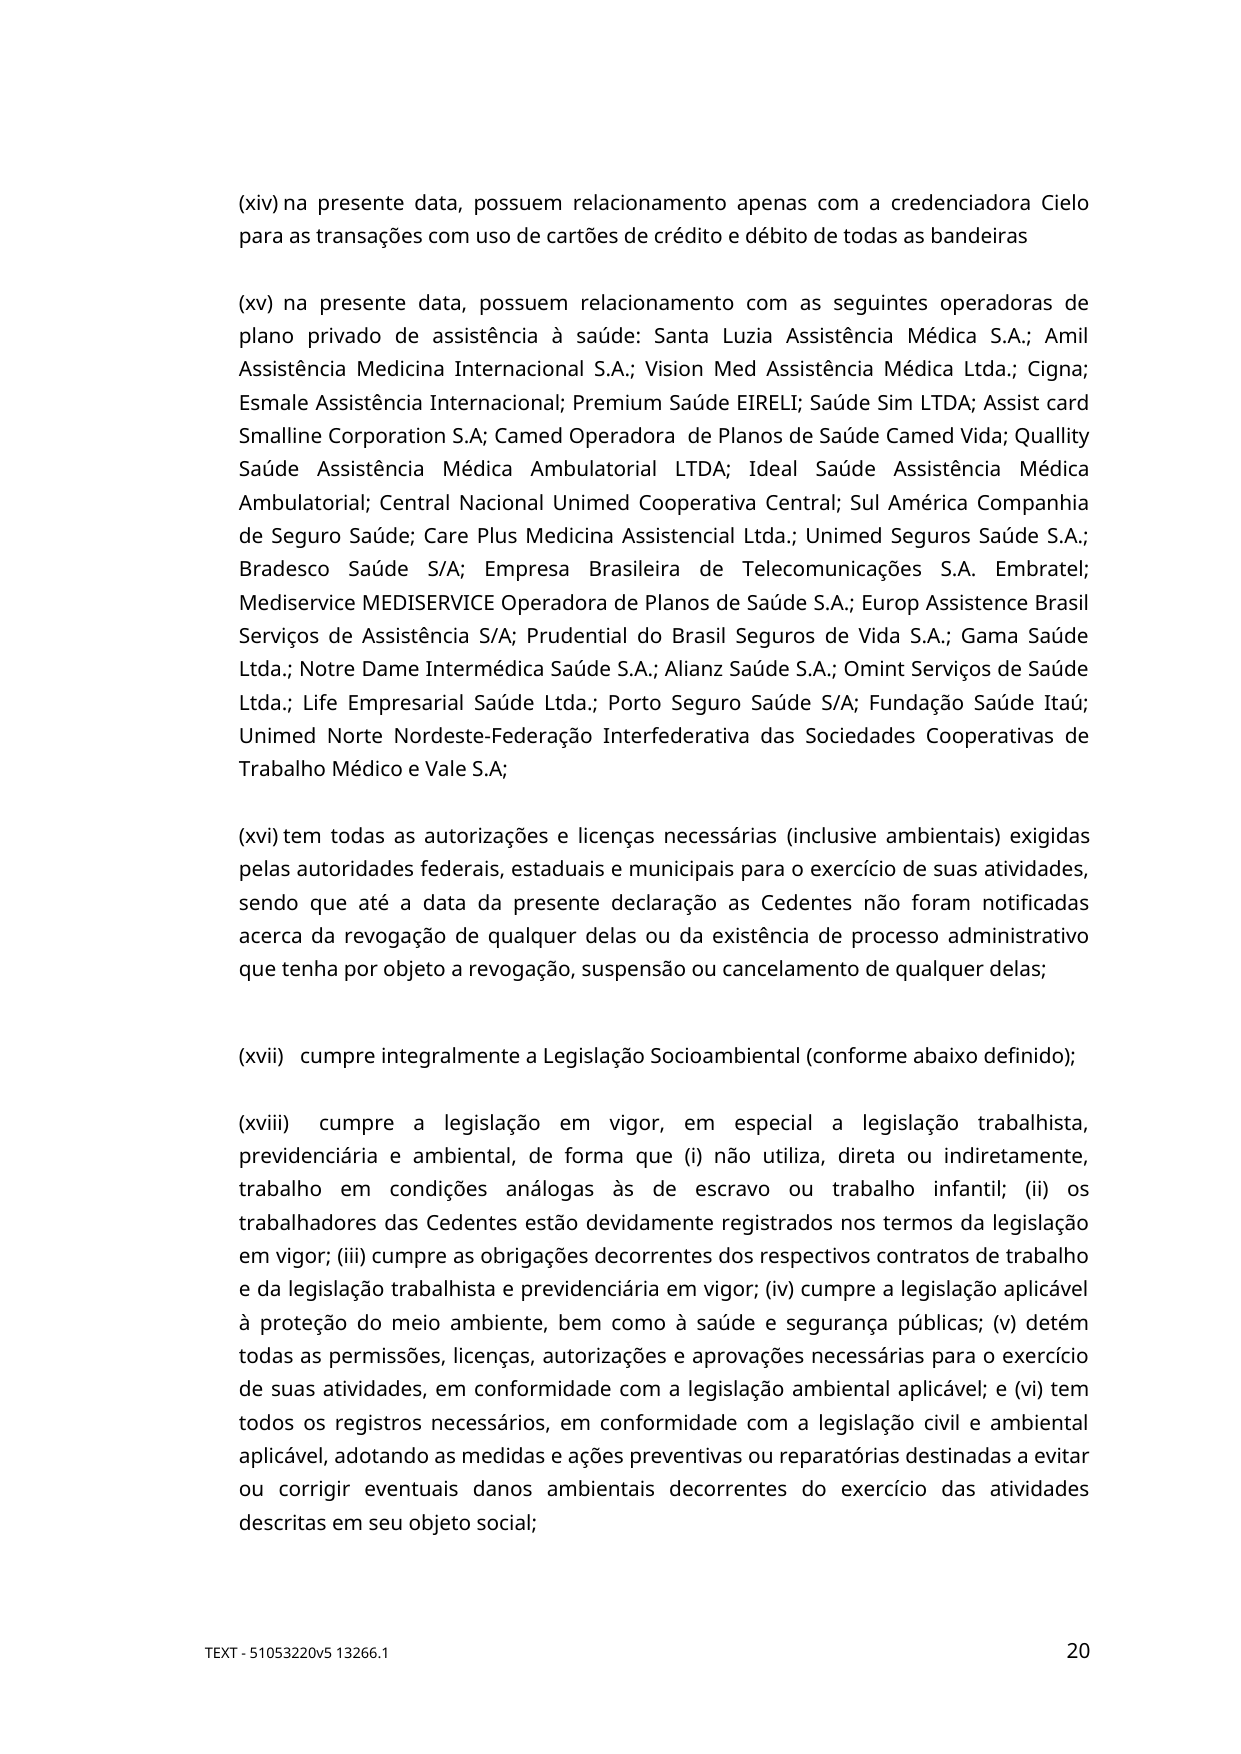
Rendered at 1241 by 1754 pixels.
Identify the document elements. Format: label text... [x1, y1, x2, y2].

subtitle na presente data, possuem relacionamento com as seguintes operadoras de plano privado de assistência à saúde: Santa Luzia Assistência Médica S.A.; Amil Assistência Medicina Internacional S.A.; Vision Med Assistência Médica Ltda.; Cigna; Esmale Assistência Internacional; Premium Saúde EIRELI; Saúde Sim LTDA; Assist card Smalline Corporation S.A; Camed Operadora de Planos de Saúde Camed Vida; Quallity Saúde Assistência Médica Ambulatorial LTDA; Ideal Saúde Assistência Médica Ambulatorial; Central Nacional Unimed Cooperativa Central; Sul América Companhia de Seguro Saúde; Care Plus Medicina Assistencial Ltda.; Unimed Seguros Saúde S.A.; Bradesco Saúde S/A; Empresa Brasileira de Telecomunicações S.A. Embratel; Mediservice MEDISERVICE Operadora de Planos de Saúde S.A.; Europ Assistence Brasil Serviços de Assistência S/A; Prudential do Brasil Seguros de Vida S.A.; Gama Saúde Ltda.; Notre Dame Intermédica Saúde S.A.; Alianz Saúde S.A.; Omint Serviços de Saúde Ltda.; Life Empresarial Saúde Ltda.; Porto Seguro Saúde S/A; Fundação Saúde Itaú; Unimed Norte Nordeste-Federação Interfederativa das Sociedades Cooperativas de Trabalho Médico e Vale S.A; [239, 283, 1090, 783]
subtitle cumpre integralmente a Legislação Socioambiental (conforme abaixo definido); [239, 1037, 1090, 1070]
subtitle tem todas as autorizações e licenças necessárias (inclusive ambientais) exigidas pelas autoridades federais, estaduais e municipais para o exercício de suas atividades, sendo que até a data da presente declaração as Cedentes não foram notificadas acerca da revogação de qualquer delas ou da existência de processo administrativo que tenha por objeto a revogação, suspensão ou cancelamento de qualquer delas; [239, 817, 1090, 983]
subtitle na presente data, possuem relacionamento apenas com a credenciadora Cielo para as transações com uso de cartões de crédito e débito de todas as bandeiras [239, 183, 1090, 250]
subtitle cumpre a legislação em vigor, em especial a legislação trabalhista, previdenciária e ambiental, de forma que (i) não utiliza, direta ou indiretamente, trabalho em condições análogas às de escravo ou trabalho infantil; (ii) os trabalhadores das Cedentes estão devidamente registrados nos termos da legislação em vigor; (iii) cumpre as obrigações decorrentes dos respectivos contratos de trabalho e da legislação trabalhista e previdenciária em vigor; (iv) cumpre a legislação aplicável à proteção do meio ambiente, bem como à saúde e segurança públicas; (v) detém todas as permissões, licenças, autorizações e aprovações necessárias para o exercício de suas atividades, em conformidade com a legislação ambiental aplicável; e (vi) tem todos os registros necessários, em conformidade com a legislação civil e ambiental aplicável, adotando as medidas e ações preventivas ou reparatórias destinadas a evitar ou corrigir eventuais danos ambientais decorrentes do exercício das atividades descritas em seu objeto social; [239, 1103, 1090, 1537]
